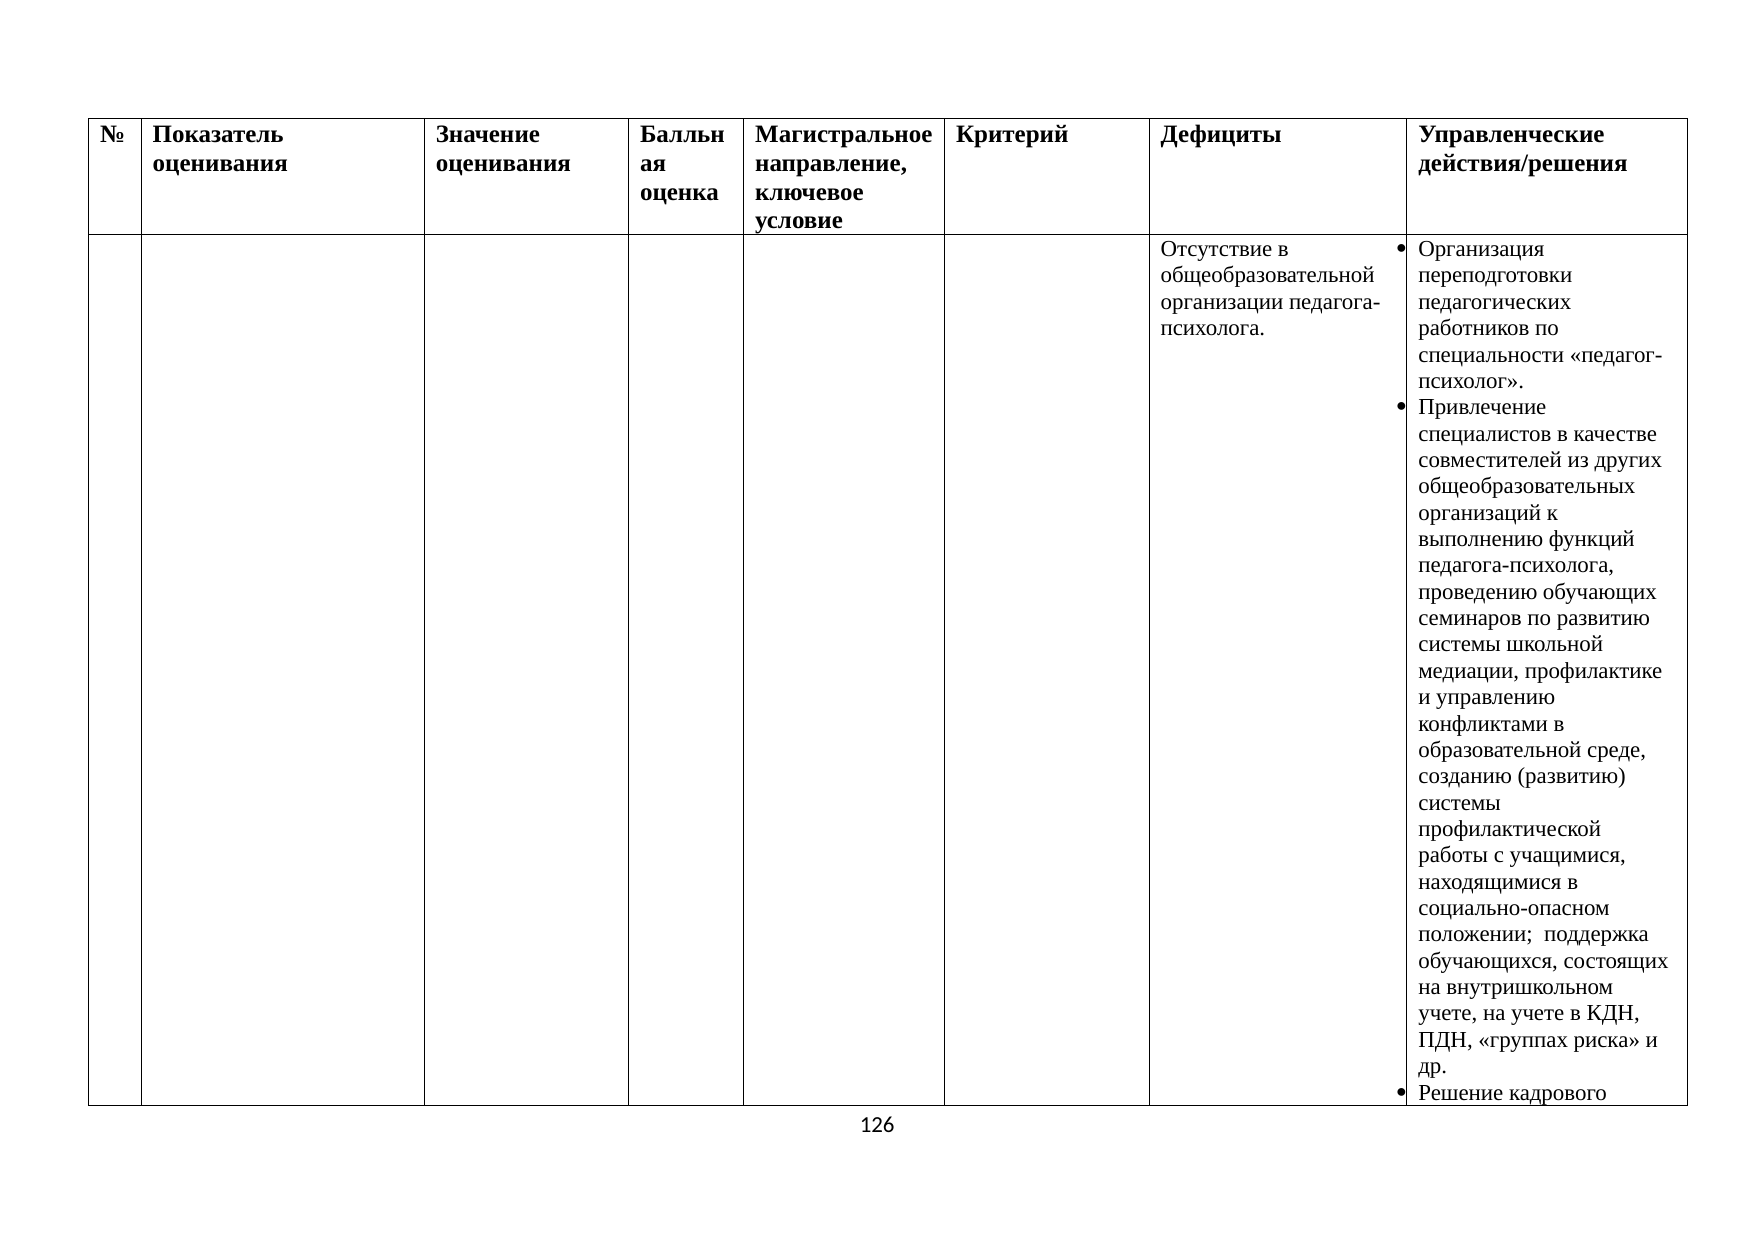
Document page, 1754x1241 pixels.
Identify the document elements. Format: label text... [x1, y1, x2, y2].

table_header № [89, 119, 141, 234]
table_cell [1150, 235, 1406, 1105]
table_header Магистральное направление, ключевое условие [744, 119, 944, 234]
table_header Дефициты [1150, 119, 1406, 234]
table_header Балльная оценка [629, 119, 743, 234]
table_header Показатель оценивания [142, 119, 424, 234]
table_header Значение оценивания [425, 119, 628, 234]
table_header Управленческие действия/решения [1407, 119, 1687, 234]
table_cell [1407, 235, 1687, 1105]
table_header Критерий [945, 119, 1149, 234]
